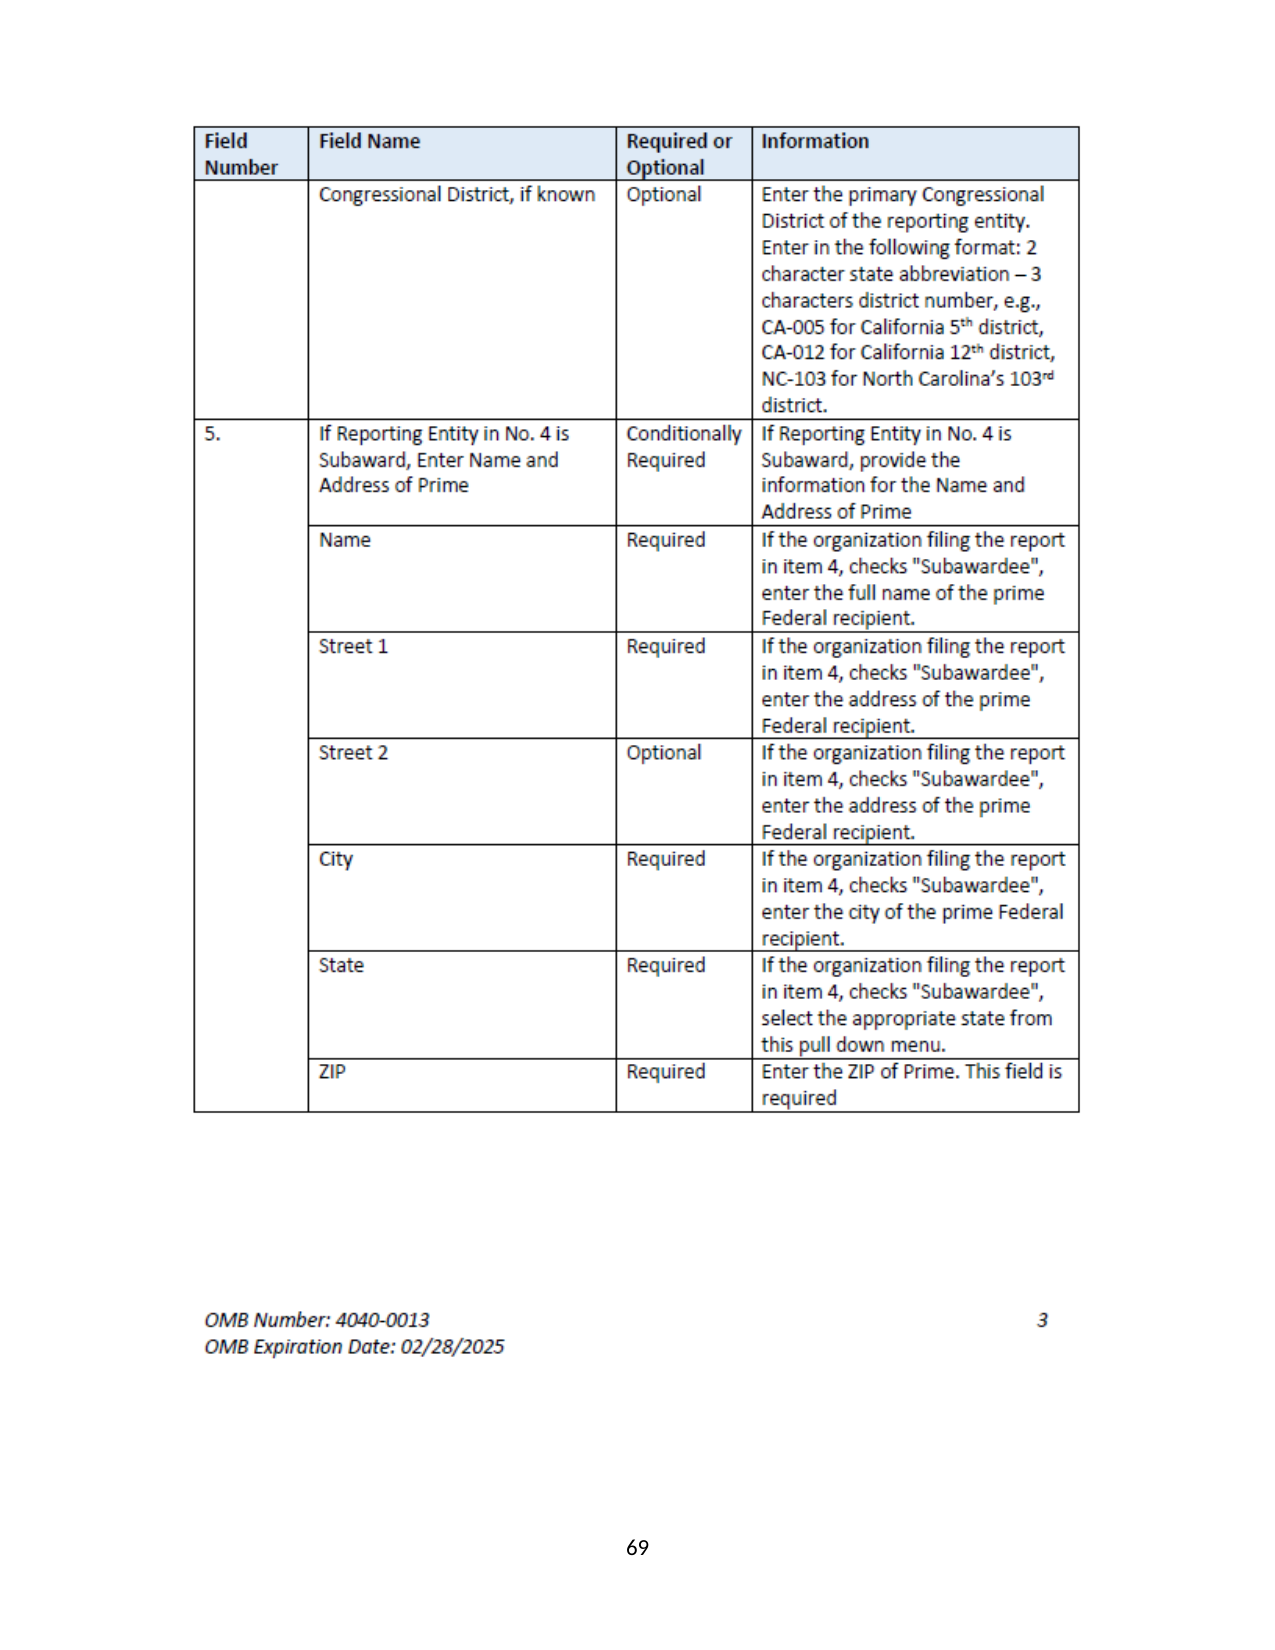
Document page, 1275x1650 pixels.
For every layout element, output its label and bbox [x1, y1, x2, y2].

picture [175, 103, 1091, 1382]
